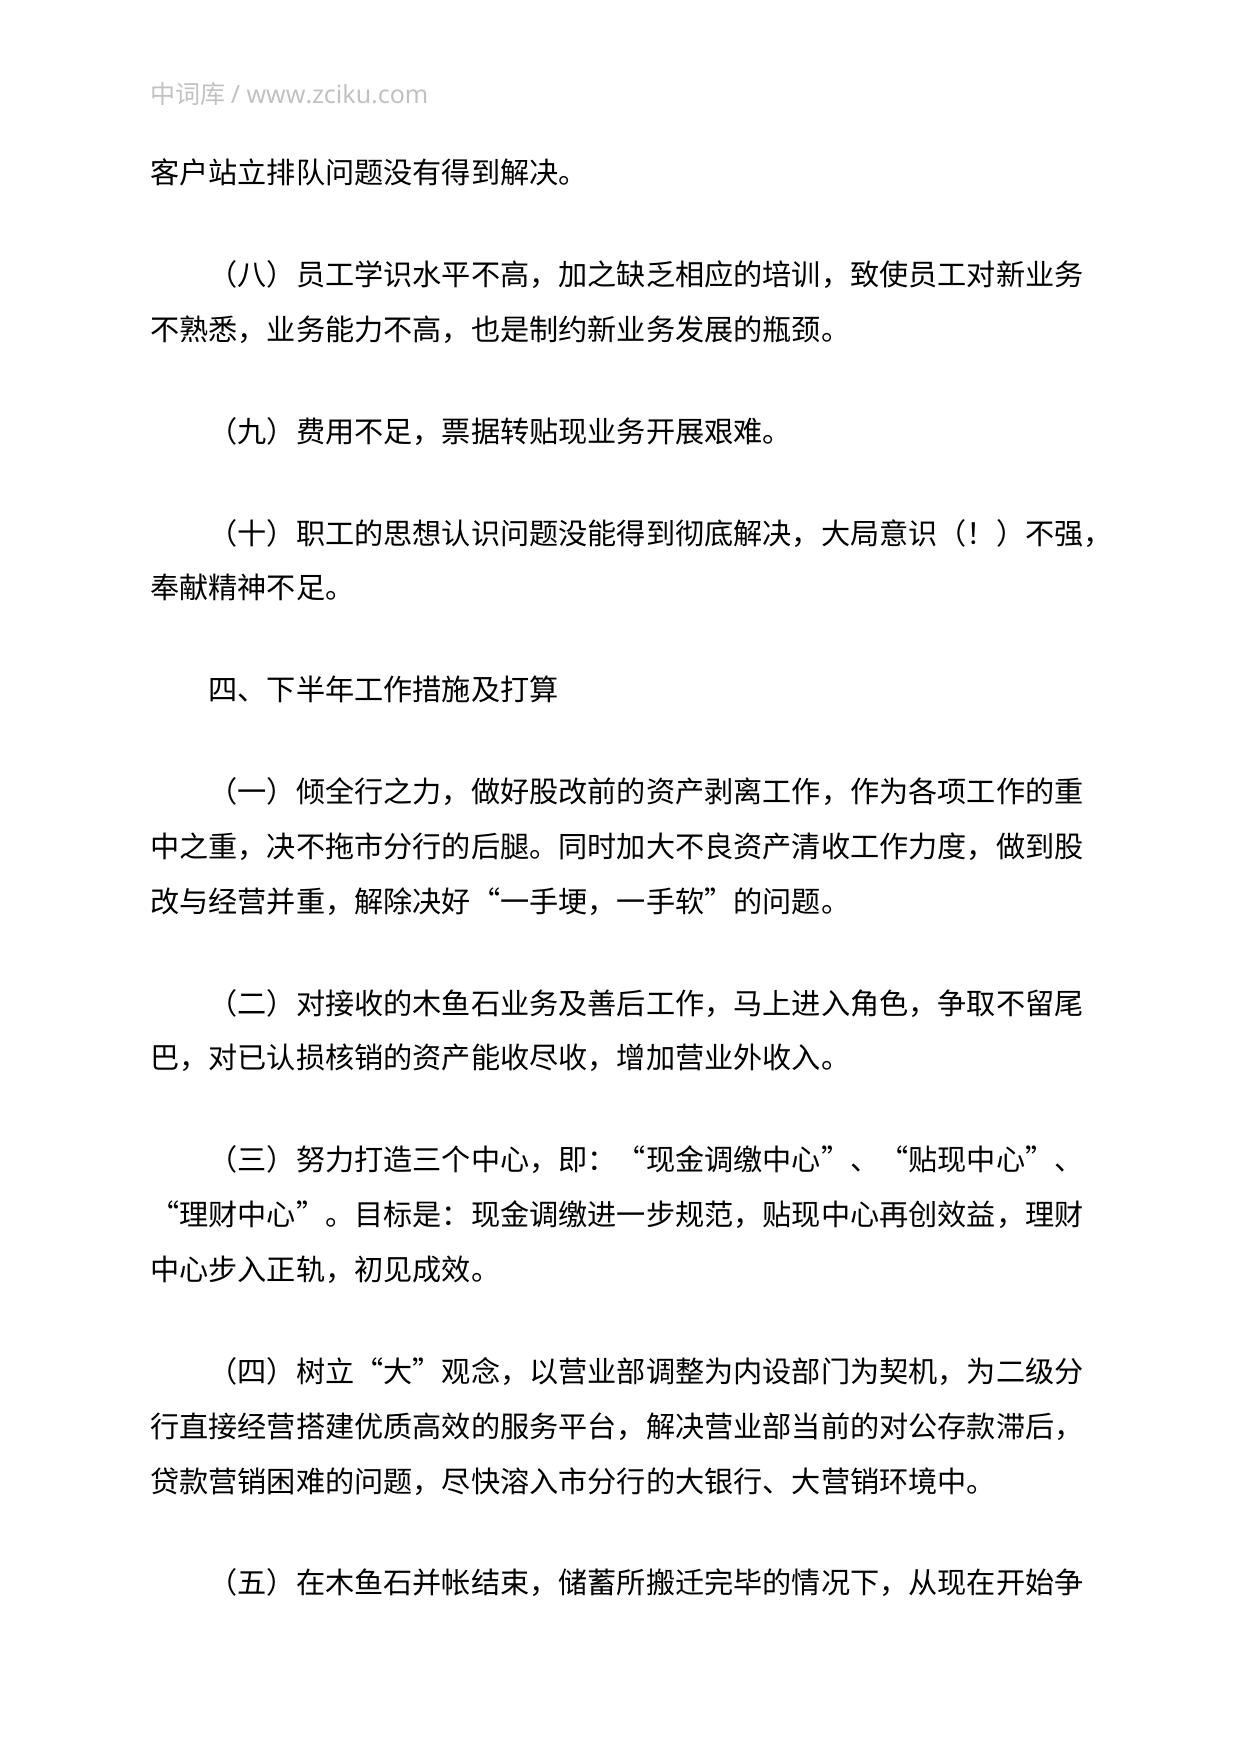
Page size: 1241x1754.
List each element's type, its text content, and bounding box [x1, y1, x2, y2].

text （二）对接收的木鱼石业务及善后工作，马上进入角色，争取不留尾巴，对已认损核销的资产能收尽收，增加营业外收入。 [150, 980, 1090, 1077]
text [150, 150, 1090, 192]
text 四、下半年工作措施及打算 [150, 667, 1090, 709]
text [150, 1560, 1090, 1602]
text （八）员工学识水平不高，加之缺乏相应的培训，致使员工对新业务不熟悉，业务能力不高，也是制约新业务发展的瓶颈。 [150, 252, 1090, 349]
text （四）树立“大”观念，以营业部调整为内设部门为契机，为二级分行直接经营搭建优质高效的服务平台，解决营业部当前的对公存款滞后，贷款营销困难的问题，尽快溶入市分行的大银行、大营销环境中。 [150, 1348, 1090, 1501]
text （三）努力打造三个中心，即：“现金调缴中心”、“贴现中心”、“理财中心”。目标是：现金调缴进一步规范，贴现中心再创效益，理财中心步入正轨，初见成效。 [150, 1137, 1090, 1289]
text （十）职工的思想认识问题没能得到彻底解决，大局意识（！）不强，奉献精神不足。 [150, 510, 1090, 607]
text （一）倾全行之力，做好股改前的资产剥离工作，作为各项工作的重中之重，决不拖市分行的后腿。同时加大不良资产清收工作力度，做到股改与经营并重，解除决好“一手埂，一手软”的问题。 [150, 769, 1090, 921]
text （九）费用不足，票据转贴现业务开展艰难。 [150, 408, 1090, 451]
